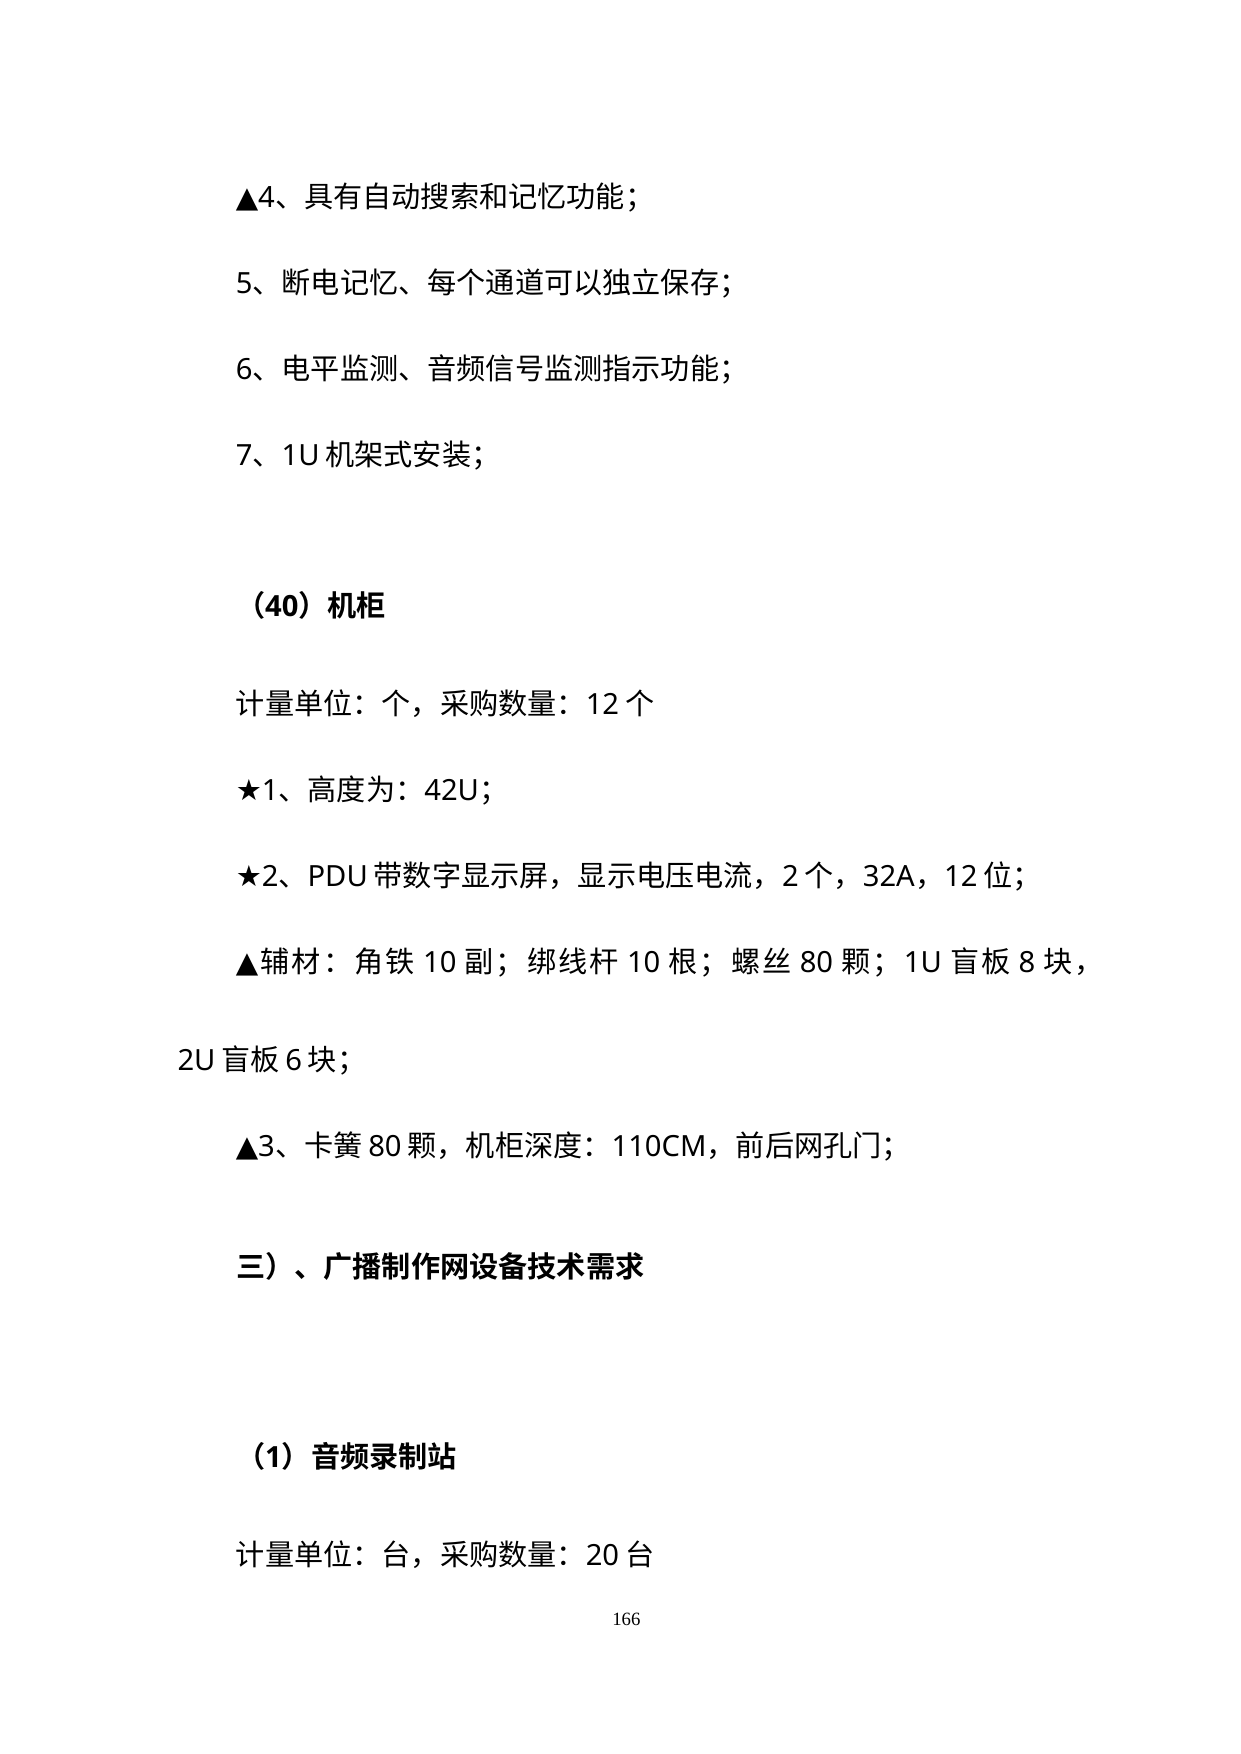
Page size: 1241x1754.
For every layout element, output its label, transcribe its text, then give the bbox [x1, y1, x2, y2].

text ★2、PDU带数字显示屏，显示电压电流，2个，32A，12位； [177, 841, 1075, 906]
subtitle 三）、广播制作网设备技术需求 [177, 1233, 1075, 1298]
subtitle （1）音频录制站 [177, 1422, 1075, 1487]
subtitle （40）机柜 [177, 572, 1075, 637]
text 计量单位：个，采购数量：12个 [177, 669, 1075, 734]
text 6、电平监测、音频信号监测指示功能； [177, 334, 1075, 399]
text 7、1U机架式安装； [177, 420, 1075, 485]
text ▲3、卡簧80颗，机柜深度：110CM，前后网孔门； [177, 1111, 1075, 1176]
text 5、断电记忆、每个通道可以独立保存； [177, 248, 1075, 313]
text ★1、高度为：42U； [177, 755, 1075, 820]
text 计量单位：台，采购数量：20台 [177, 1520, 1075, 1585]
text ▲4、具有自动搜索和记忆功能； [177, 162, 1075, 227]
text ▲辅材：角铁10副；绑线杆10根；螺丝80颗；1U盲板8块，2U盲板6块； [177, 927, 1075, 1090]
